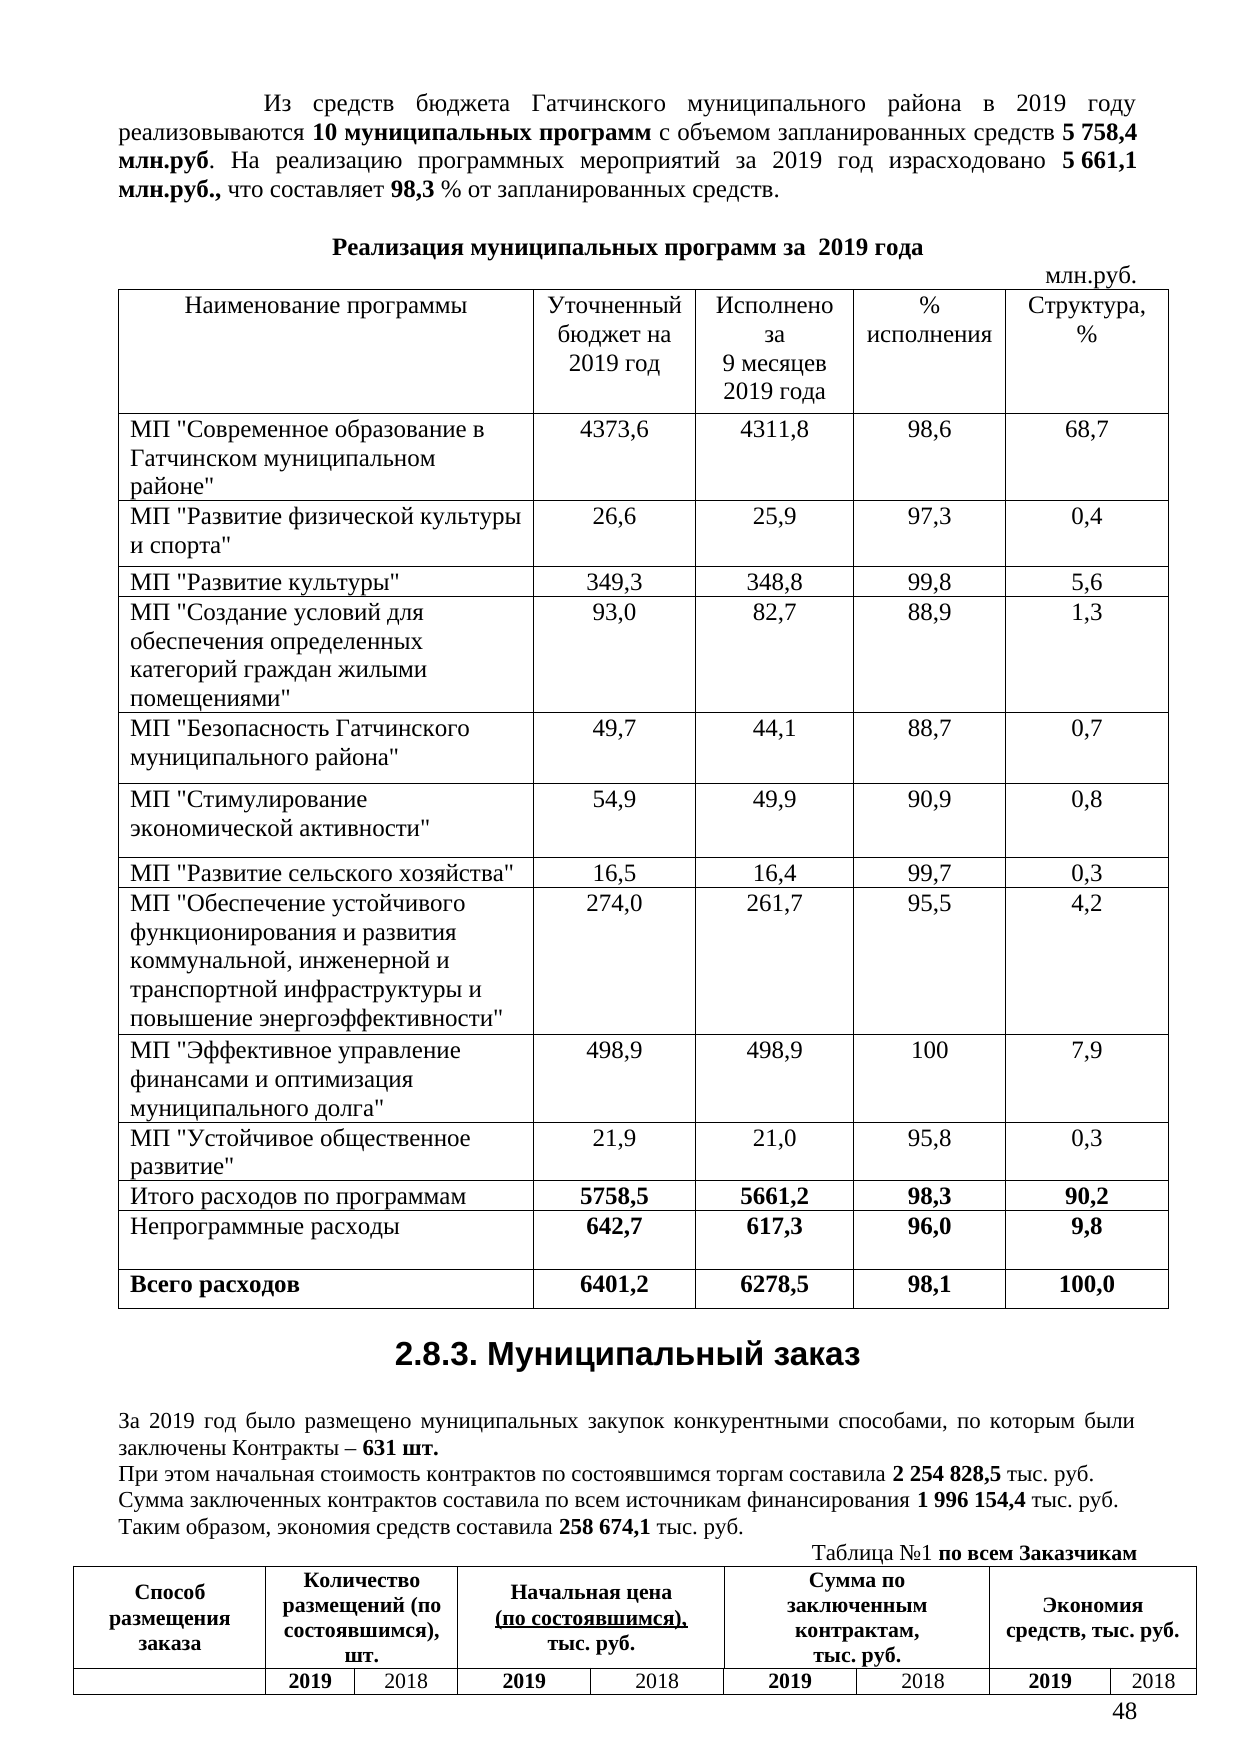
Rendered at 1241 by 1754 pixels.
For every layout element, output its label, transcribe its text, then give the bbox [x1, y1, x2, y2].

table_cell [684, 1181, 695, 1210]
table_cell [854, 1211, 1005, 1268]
text млн.руб. [118, 260, 1137, 289]
subtitle 2.8.3. Муниципальный заказ [118, 1334, 1137, 1372]
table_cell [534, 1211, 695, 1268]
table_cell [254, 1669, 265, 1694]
text Таким образом, экономия средств составила 258 674,1 тыс. руб. [118, 1513, 1137, 1539]
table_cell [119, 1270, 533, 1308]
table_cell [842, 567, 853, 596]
text За 2019 год было размещено муниципальных закупок конкурентными способами, по которым были заключены Контракты – 631 шт. [118, 1407, 1137, 1460]
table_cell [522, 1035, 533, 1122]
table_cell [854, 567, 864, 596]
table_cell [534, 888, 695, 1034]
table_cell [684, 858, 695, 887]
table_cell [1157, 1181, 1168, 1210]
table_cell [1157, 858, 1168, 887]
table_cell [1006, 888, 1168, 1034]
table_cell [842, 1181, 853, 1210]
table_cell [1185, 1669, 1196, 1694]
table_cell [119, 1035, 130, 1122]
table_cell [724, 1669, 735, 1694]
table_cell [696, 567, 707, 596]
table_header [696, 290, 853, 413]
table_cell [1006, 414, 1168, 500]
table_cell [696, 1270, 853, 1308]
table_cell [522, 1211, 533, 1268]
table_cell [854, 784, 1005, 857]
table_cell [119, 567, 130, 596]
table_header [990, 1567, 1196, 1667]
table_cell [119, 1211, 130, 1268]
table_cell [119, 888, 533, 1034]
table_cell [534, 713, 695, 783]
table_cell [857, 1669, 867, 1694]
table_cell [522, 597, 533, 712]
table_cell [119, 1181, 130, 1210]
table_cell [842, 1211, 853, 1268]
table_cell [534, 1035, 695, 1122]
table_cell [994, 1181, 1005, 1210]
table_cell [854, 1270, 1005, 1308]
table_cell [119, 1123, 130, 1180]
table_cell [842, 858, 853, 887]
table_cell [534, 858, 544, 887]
text Таблица №1 по всем Заказчикам [118, 1539, 1137, 1566]
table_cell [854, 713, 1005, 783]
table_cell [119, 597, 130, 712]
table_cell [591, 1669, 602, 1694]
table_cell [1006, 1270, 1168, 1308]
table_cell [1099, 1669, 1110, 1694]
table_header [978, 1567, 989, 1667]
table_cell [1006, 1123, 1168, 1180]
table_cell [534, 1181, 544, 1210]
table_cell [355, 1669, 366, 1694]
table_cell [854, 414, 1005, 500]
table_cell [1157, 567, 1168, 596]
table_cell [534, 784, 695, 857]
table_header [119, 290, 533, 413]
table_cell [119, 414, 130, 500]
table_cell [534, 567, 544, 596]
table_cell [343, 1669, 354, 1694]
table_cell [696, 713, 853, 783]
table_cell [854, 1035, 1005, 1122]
text Реализация муниципальных программ за 2019 года [118, 232, 1137, 260]
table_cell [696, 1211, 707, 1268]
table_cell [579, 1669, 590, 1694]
text Сумма заключенных контрактов составила по всем источникам финансирования 1 996 154,4 тыс. руб. [118, 1487, 1137, 1513]
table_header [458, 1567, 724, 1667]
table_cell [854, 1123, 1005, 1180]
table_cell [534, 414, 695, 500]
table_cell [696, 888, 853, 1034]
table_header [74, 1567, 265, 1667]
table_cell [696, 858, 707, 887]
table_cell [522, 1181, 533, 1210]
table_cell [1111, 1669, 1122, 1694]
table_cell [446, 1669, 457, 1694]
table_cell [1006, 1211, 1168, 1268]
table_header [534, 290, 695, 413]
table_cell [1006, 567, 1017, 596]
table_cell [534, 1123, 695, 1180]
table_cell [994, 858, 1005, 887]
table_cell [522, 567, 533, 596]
text Из средств бюджета Гатчинского муниципального района в 2019 году реализовываются 10 муниципальных программ с объемом запланированных средств 5 758,4 млн.руб. На реализацию программных мероприятий за 2019 год израсходовано 5 661,1 млн.руб., что составляет 98,3 % от запланированных средств. [118, 88, 1137, 203]
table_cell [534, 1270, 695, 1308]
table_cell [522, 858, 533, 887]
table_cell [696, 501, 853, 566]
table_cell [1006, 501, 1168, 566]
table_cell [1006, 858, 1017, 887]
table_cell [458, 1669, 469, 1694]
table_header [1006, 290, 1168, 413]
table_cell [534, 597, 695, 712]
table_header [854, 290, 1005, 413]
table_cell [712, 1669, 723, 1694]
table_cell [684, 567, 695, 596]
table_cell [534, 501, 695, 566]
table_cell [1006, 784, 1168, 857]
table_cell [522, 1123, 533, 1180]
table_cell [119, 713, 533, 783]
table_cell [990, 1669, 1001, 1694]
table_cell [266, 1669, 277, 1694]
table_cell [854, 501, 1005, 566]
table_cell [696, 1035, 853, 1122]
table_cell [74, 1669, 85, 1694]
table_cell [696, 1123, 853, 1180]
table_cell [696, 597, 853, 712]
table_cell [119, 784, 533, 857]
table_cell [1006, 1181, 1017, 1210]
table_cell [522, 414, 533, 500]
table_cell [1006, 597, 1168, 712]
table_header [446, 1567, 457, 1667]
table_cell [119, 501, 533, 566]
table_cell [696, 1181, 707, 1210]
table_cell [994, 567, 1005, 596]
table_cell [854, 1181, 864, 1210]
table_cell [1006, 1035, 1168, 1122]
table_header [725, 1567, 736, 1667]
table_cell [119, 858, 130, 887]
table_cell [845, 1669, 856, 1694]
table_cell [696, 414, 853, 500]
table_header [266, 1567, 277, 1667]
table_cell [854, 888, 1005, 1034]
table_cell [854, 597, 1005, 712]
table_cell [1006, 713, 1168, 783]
text При этом начальная стоимость контрактов по состоявшимся торгам составила 2 254 828,5 тыс. руб. [118, 1460, 1137, 1487]
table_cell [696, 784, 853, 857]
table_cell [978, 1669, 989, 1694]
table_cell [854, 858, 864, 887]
